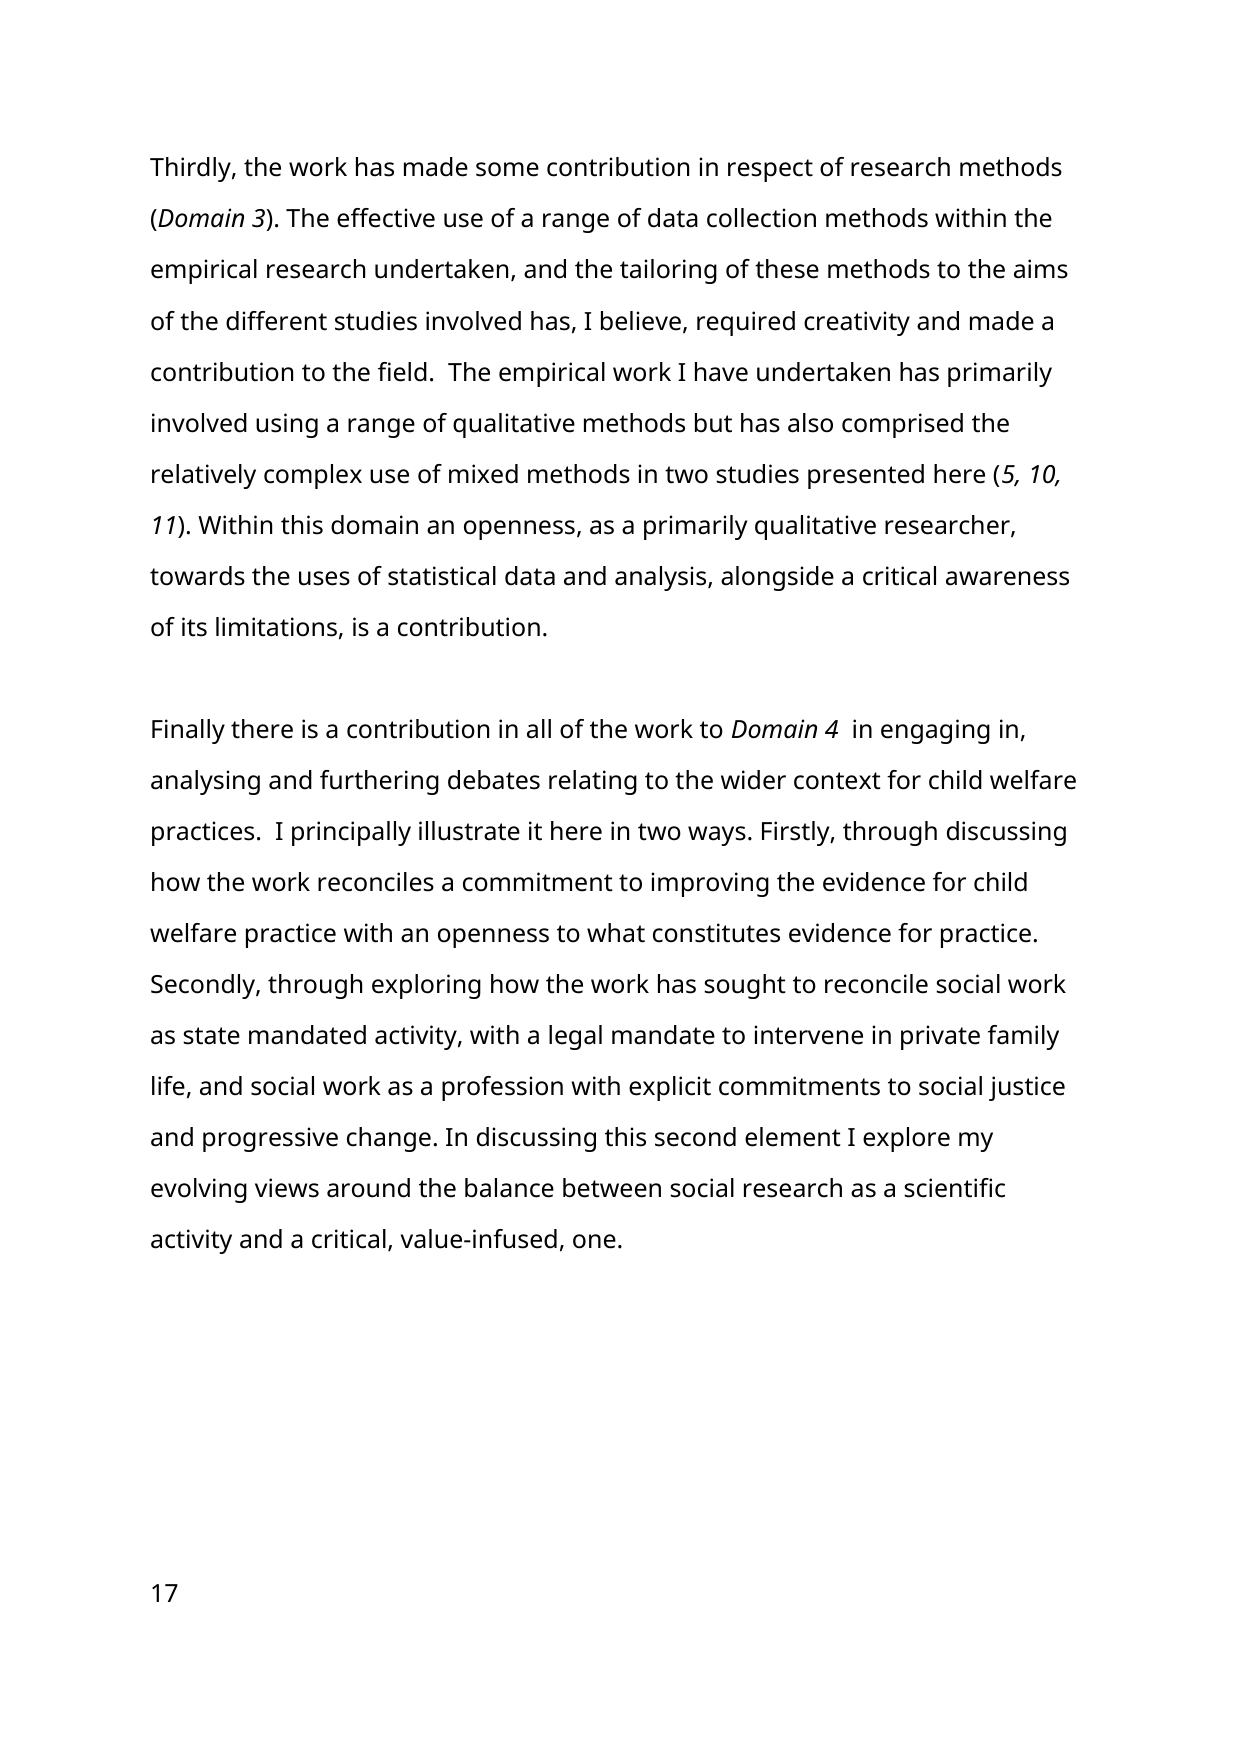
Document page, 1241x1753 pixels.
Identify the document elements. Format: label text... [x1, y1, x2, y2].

text Finally there is a contribution in all of the work to Domain 4 in engaging in, analysing and furthering debates relating to the wider context for child welfare practices. I principally illustrate it here in two ways. Firstly, through discussing how the work reconciles a commitment to improving the evidence for child welfare practice with an openness to what constitutes evidence for practice. Secondly, through exploring how the work has sought to reconcile social work as state mandated activity, with a legal mandate to intervene in private family life, and social work as a profession with explicit commitments to social justice and progressive change. In discussing this second element I explore my evolving views around the balance between social research as a scientific activity and a critical, value-infused, one. [150, 711, 1090, 1256]
text Thirdly, the work has made some contribution in respect of research methods (Domain 3). The effective use of a range of data collection methods within the empirical research undertaken, and the tailoring of these methods to the aims of the different studies involved has, I believe, required creativity and made a contribution to the field. The empirical work I have undertaken has primarily involved using a range of qualitative methods but has also comprised the relatively complex use of mixed methods in two studies presented here (5, 10, 11). Within this domain an openness, as a primarily qualitative researcher, towards the uses of statistical data and analysis, alongside a critical awareness of its limitations, is a contribution. [150, 150, 1090, 643]
